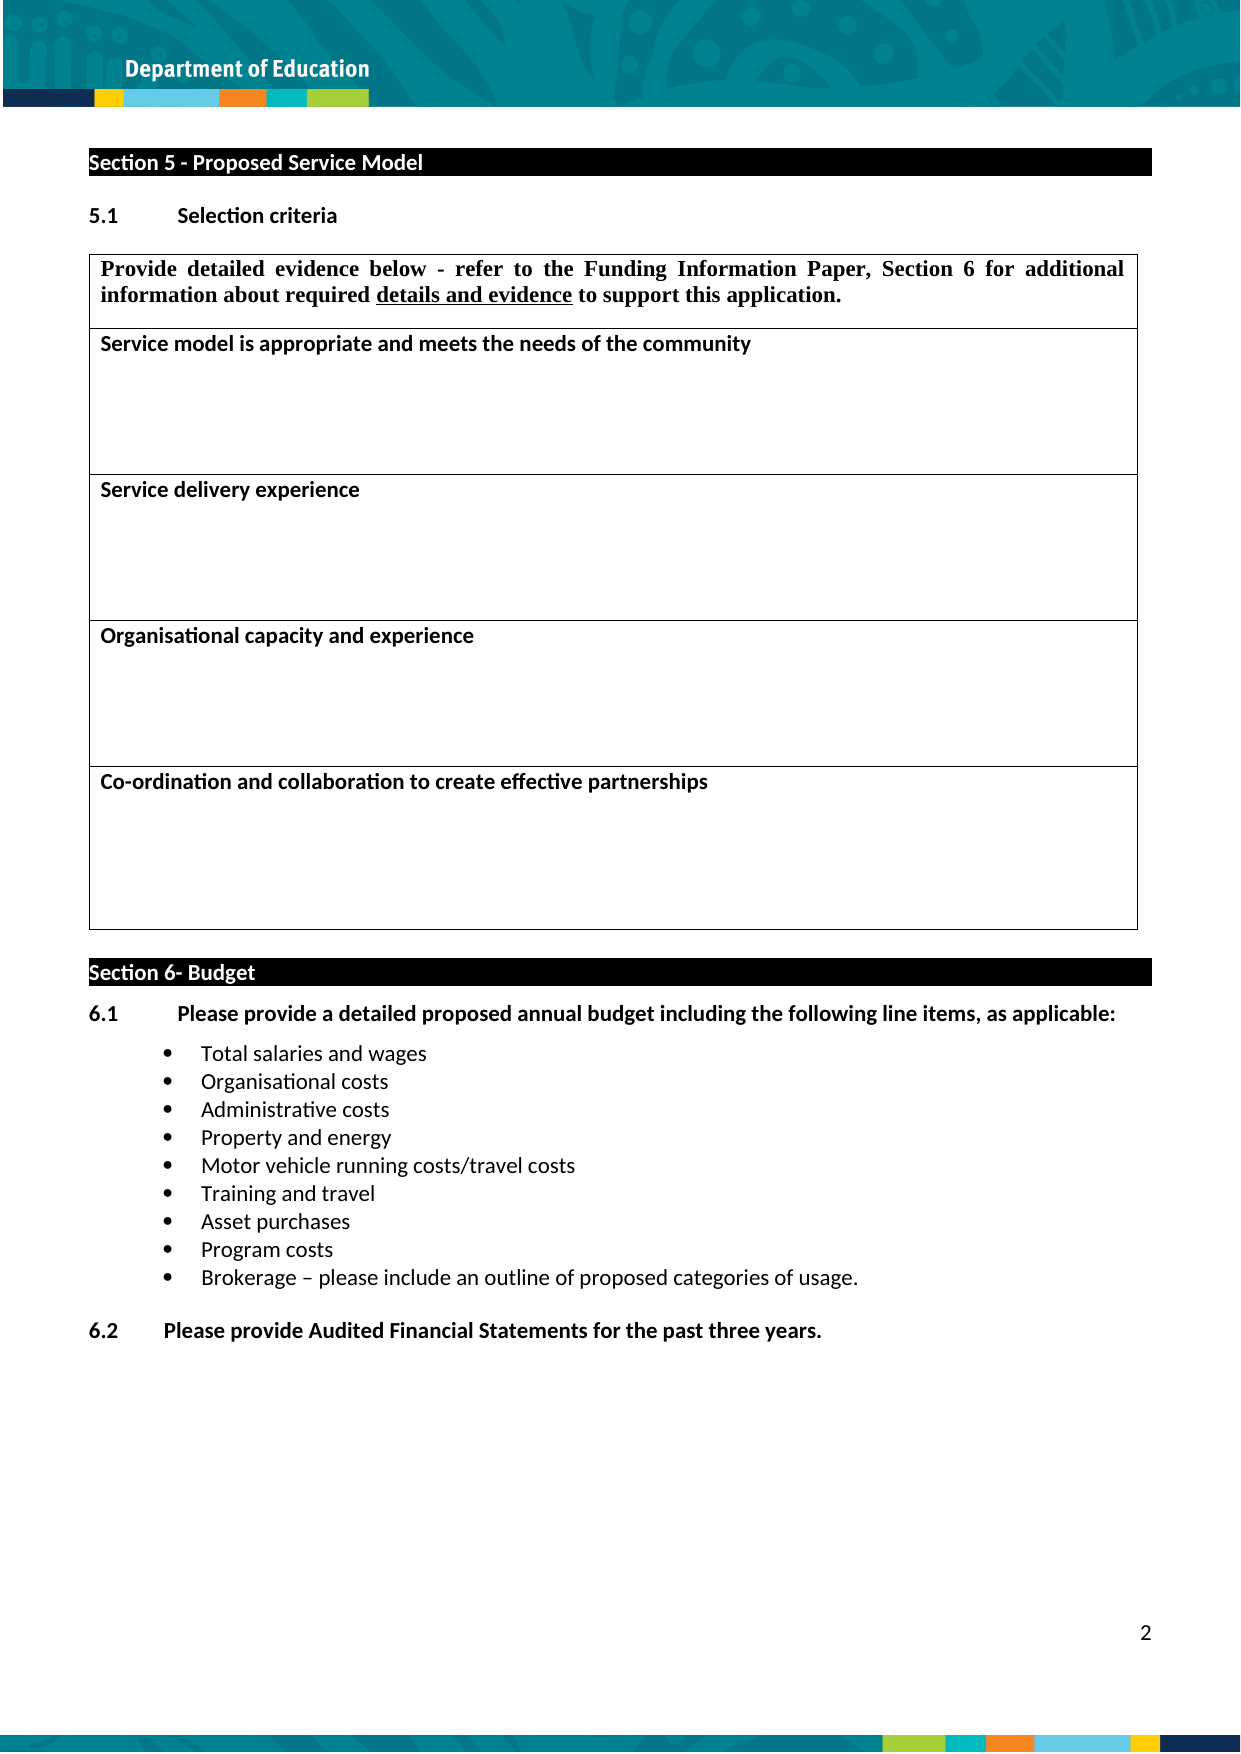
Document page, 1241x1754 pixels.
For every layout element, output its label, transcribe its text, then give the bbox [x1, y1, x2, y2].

list Brokerage – please include an outline of proposed categories of usage. [164, 1263, 1140, 1292]
text 6.1 Please provide a detailed proposed annual budget including the following line items, as applicable: [89, 999, 1140, 1027]
text 6.2 Please provide Audited Financial Statements for the past three years. [89, 1317, 1140, 1344]
list Total salaries and wages [164, 1039, 1140, 1067]
list Program costs [164, 1236, 1140, 1263]
picture [3, 0, 1241, 107]
list Training and travel [164, 1179, 1140, 1207]
text Section 6- Budget [89, 958, 1152, 986]
list Organisational costs [164, 1067, 1140, 1095]
list Property and energy [164, 1123, 1140, 1151]
table_cell Co-ordination and collaboration to create effective partnerships [90, 767, 1137, 929]
picture [0, 1735, 1241, 1752]
list Motor vehicle running costs/travel costs [164, 1151, 1140, 1179]
list Administrative costs [164, 1095, 1140, 1123]
table_cell Service model is appropriate and meets the needs of the community [90, 329, 1137, 474]
list Asset purchases [164, 1207, 1140, 1236]
table_header Provide detailed evidence below - refer to the Funding Information Paper, Section 6 for additional information about required details and evidence to support this application. [90, 255, 1137, 328]
table_cell Organisational capacity and experience [90, 621, 1137, 766]
text Section 5 - Proposed Service Model [89, 148, 1152, 176]
text 5.1 Selection criteria [89, 201, 1140, 229]
table_cell Service delivery experience [90, 475, 1137, 620]
